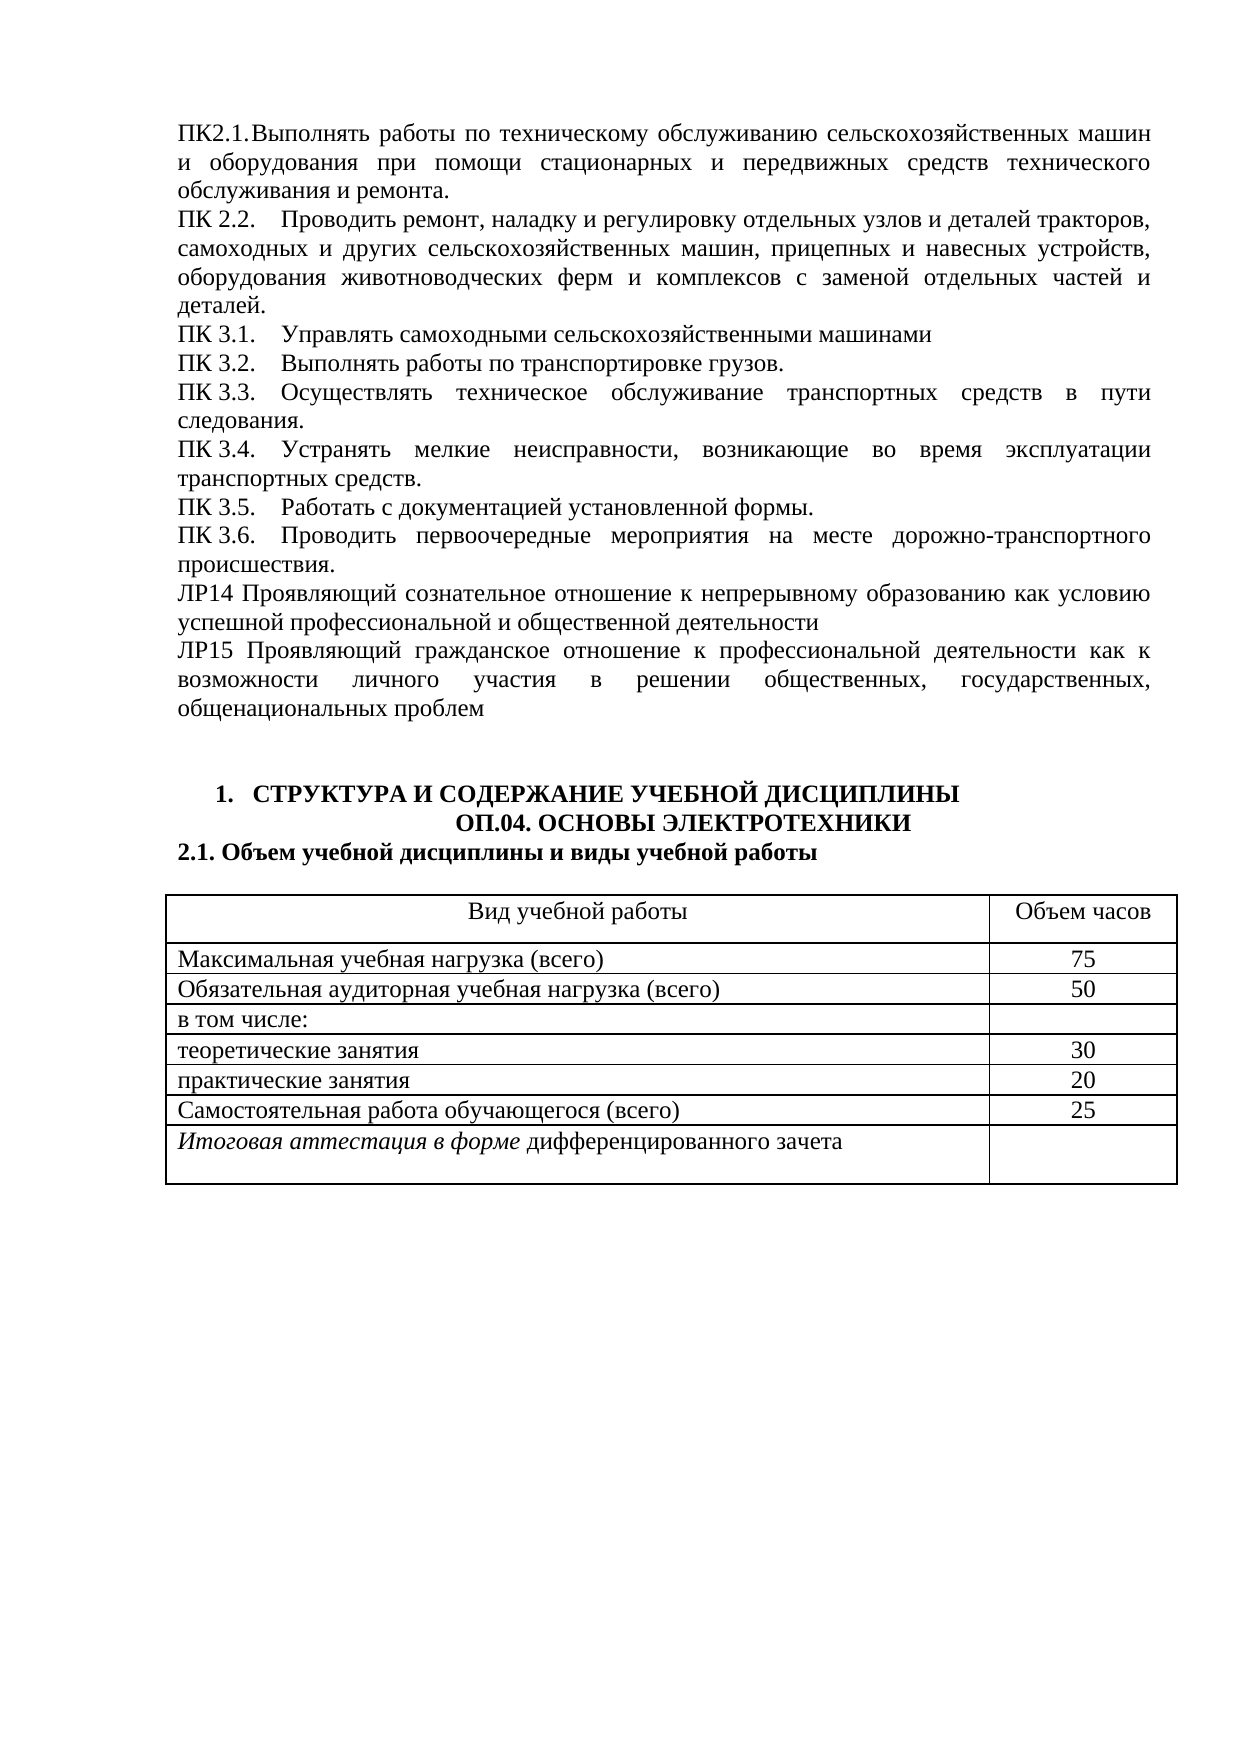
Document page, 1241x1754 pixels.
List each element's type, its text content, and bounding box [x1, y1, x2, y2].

table_cell теоретические занятия [167, 1035, 989, 1063]
table_cell в том числе: [167, 1005, 989, 1033]
table_cell [990, 1126, 1176, 1183]
table_cell Обязательная аудиторная учебная нагрузка (всего) [167, 974, 989, 1003]
text ПК 3.5. Работать с документацией установленной формы. [177, 492, 1152, 521]
table_cell Самостоятельная работа обучающегося (всего) [167, 1096, 989, 1124]
table_cell Максимальная учебная нагрузка (всего) [167, 944, 989, 973]
table_cell Итоговая аттестация в форме дифференцированного зачета [167, 1126, 989, 1183]
table_cell 75 [990, 944, 1176, 973]
text ПК 3.6. Проводить первоочередные мероприятия на месте дорожно-транспортного происшествия. [177, 521, 1152, 578]
text ЛР14 Проявляющий сознательное отношение к непрерывному образованию как условию успешной профессиональной и общественной деятельности [177, 578, 1152, 636]
table_cell 25 [990, 1096, 1176, 1124]
table_header Объем часов [990, 896, 1176, 942]
table_cell 50 [990, 974, 1176, 1003]
text ПК 2.2. Проводить ремонт, наладку и регулировку отдельных узлов и деталей тракторов, самоходных и других сельскохозяйственных машин, прицепных и навесных устройств, оборудования животноводческих ферм и комплексов с заменой отдельных частей и деталей. [177, 204, 1152, 319]
text ПК2.1. Выполнять работы по техническому обслуживанию сельскохозяйственных машин и оборудования при помощи стационарных и передвижных средств технического обслуживания и ремонта. [177, 118, 1152, 204]
table_cell 30 [990, 1035, 1176, 1063]
text ПК 3.4. Устранять мелкие неисправности, возникающие во время эксплуатации транспортных средств. [177, 434, 1152, 492]
text ПК 3.3. Осуществлять техническое обслуживание транспортных средств в пути следования. [177, 377, 1152, 434]
table_cell практические занятия [167, 1065, 989, 1094]
table_cell 20 [990, 1065, 1176, 1094]
text ПК 3.1. Управлять самоходными сельскохозяйственными машинами [177, 319, 1152, 348]
text ЛР15 Проявляющий гражданское отношение к профессиональной деятельности как к возможности личного участия в решении общественных, государственных, общенациональных проблем [177, 636, 1152, 722]
list СТРУКТУРА И СОДЕРЖАНИЕ УЧЕБНОЙ ДИСЦИПЛИНЫ [215, 779, 1152, 808]
text ОП.04. ОСНОВЫ ЭЛЕКТРОТЕХНИКИ [215, 808, 1152, 837]
table_header Вид учебной работы [167, 896, 989, 942]
text 2.1. Объем учебной дисциплины и виды учебной работы [177, 837, 1152, 866]
table_cell [990, 1005, 1176, 1033]
text ПК 3.2. Выполнять работы по транспортировке грузов. [177, 348, 1152, 377]
